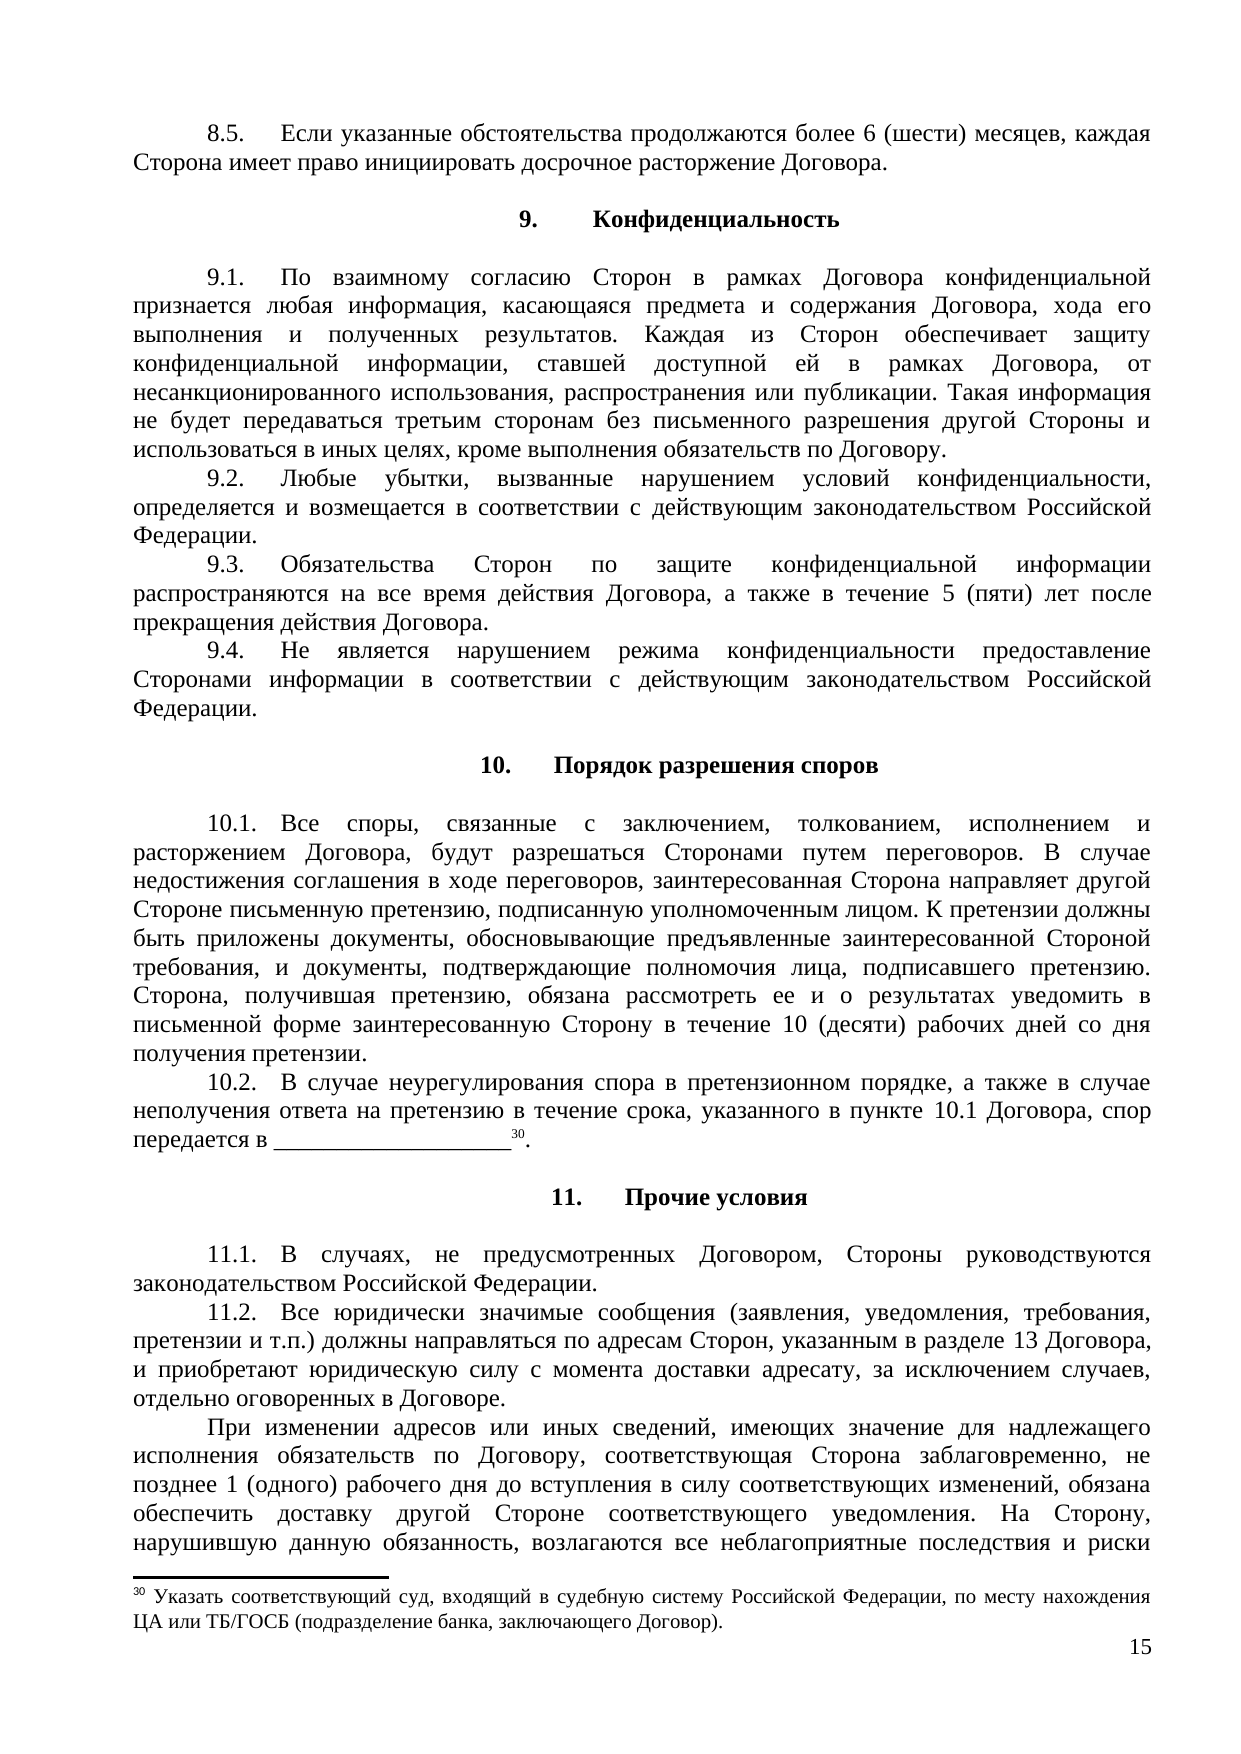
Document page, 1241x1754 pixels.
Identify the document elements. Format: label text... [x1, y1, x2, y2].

list Все споры, связанные с заключением, толкованием, исполнением и расторжением Договора, будут разрешаться Сторонами путем переговоров. В случае недостижения соглашения в ходе переговоров, заинтересованная Сторона направляет другой Стороне письменную претензию, подписанную уполномоченным лицом. К претензии должны быть приложены документы, обосновывающие предъявленные заинтересованной Стороной требования, и документы, подтверждающие полномочия лица, подписавшего претензию. Сторона, получившая претензию, обязана рассмотреть ее и о результатах уведомить в письменной форме заинтересованную Сторону в течение 10 (десяти) рабочих дней со дня получения претензии. [133, 808, 1152, 1067]
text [133, 1412, 1152, 1556]
list Конфиденциальность [133, 204, 1152, 233]
list В случае неурегулирования спора в претензионном порядке, а также в случае неполучения ответа на претензию в течение срока, указанного в пункте 10.1 Договора, спор передается в ___________________. [133, 1067, 1152, 1153]
list По взаимному согласию Сторон в рамках Договора конфиденциальной признается любая информация, касающаяся предмета и содержания Договора, хода его выполнения и полученных результатов. Каждая из Сторон обеспечивает защиту конфиденциальной информации, ставшей доступной ей в рамках Договора, от несанкционированного использования, распространения или публикации. Такая информация не будет передаваться третьим сторонам без письменного разрешения другой Стороны и использоваться в иных целях, кроме выполнения обязательств по Договору. [133, 262, 1152, 463]
list Обязательства Сторон по защите конфиденциальной информации распространяются на все время действия Договора, а также в течение 5 (пяти) лет после прекращения действия Договора. [133, 549, 1152, 636]
list Если указанные обстоятельства продолжаются более 6 (шести) месяцев, каждая Сторона имеет право инициировать досрочное расторжение Договора. [133, 118, 1152, 176]
list Прочие условия [133, 1182, 1152, 1211]
list Не является нарушением режима конфиденциальности предоставление Сторонами информации в соответствии с действующим законодательством Российской Федерации. [133, 636, 1152, 722]
list Порядок разрешения споров [133, 751, 1152, 779]
list Любые убытки, вызванные нарушением условий конфиденциальности, определяется и возмещается в соответствии с действующим законодательством Российской Федерации. [133, 463, 1152, 549]
list Все юридически значимые сообщения (заявления, уведомления, требования, претензии и т.п.) должны направляться по адресам Сторон, указанным в разделе 13 Договора, и приобретают юридическую силу с момента доставки адресату, за исключением случаев, отдельно оговоренных в Договоре. [133, 1297, 1152, 1412]
list В случаях, не предусмотренных Договором, Стороны руководствуются законодательством Российской Федерации. [133, 1239, 1152, 1297]
